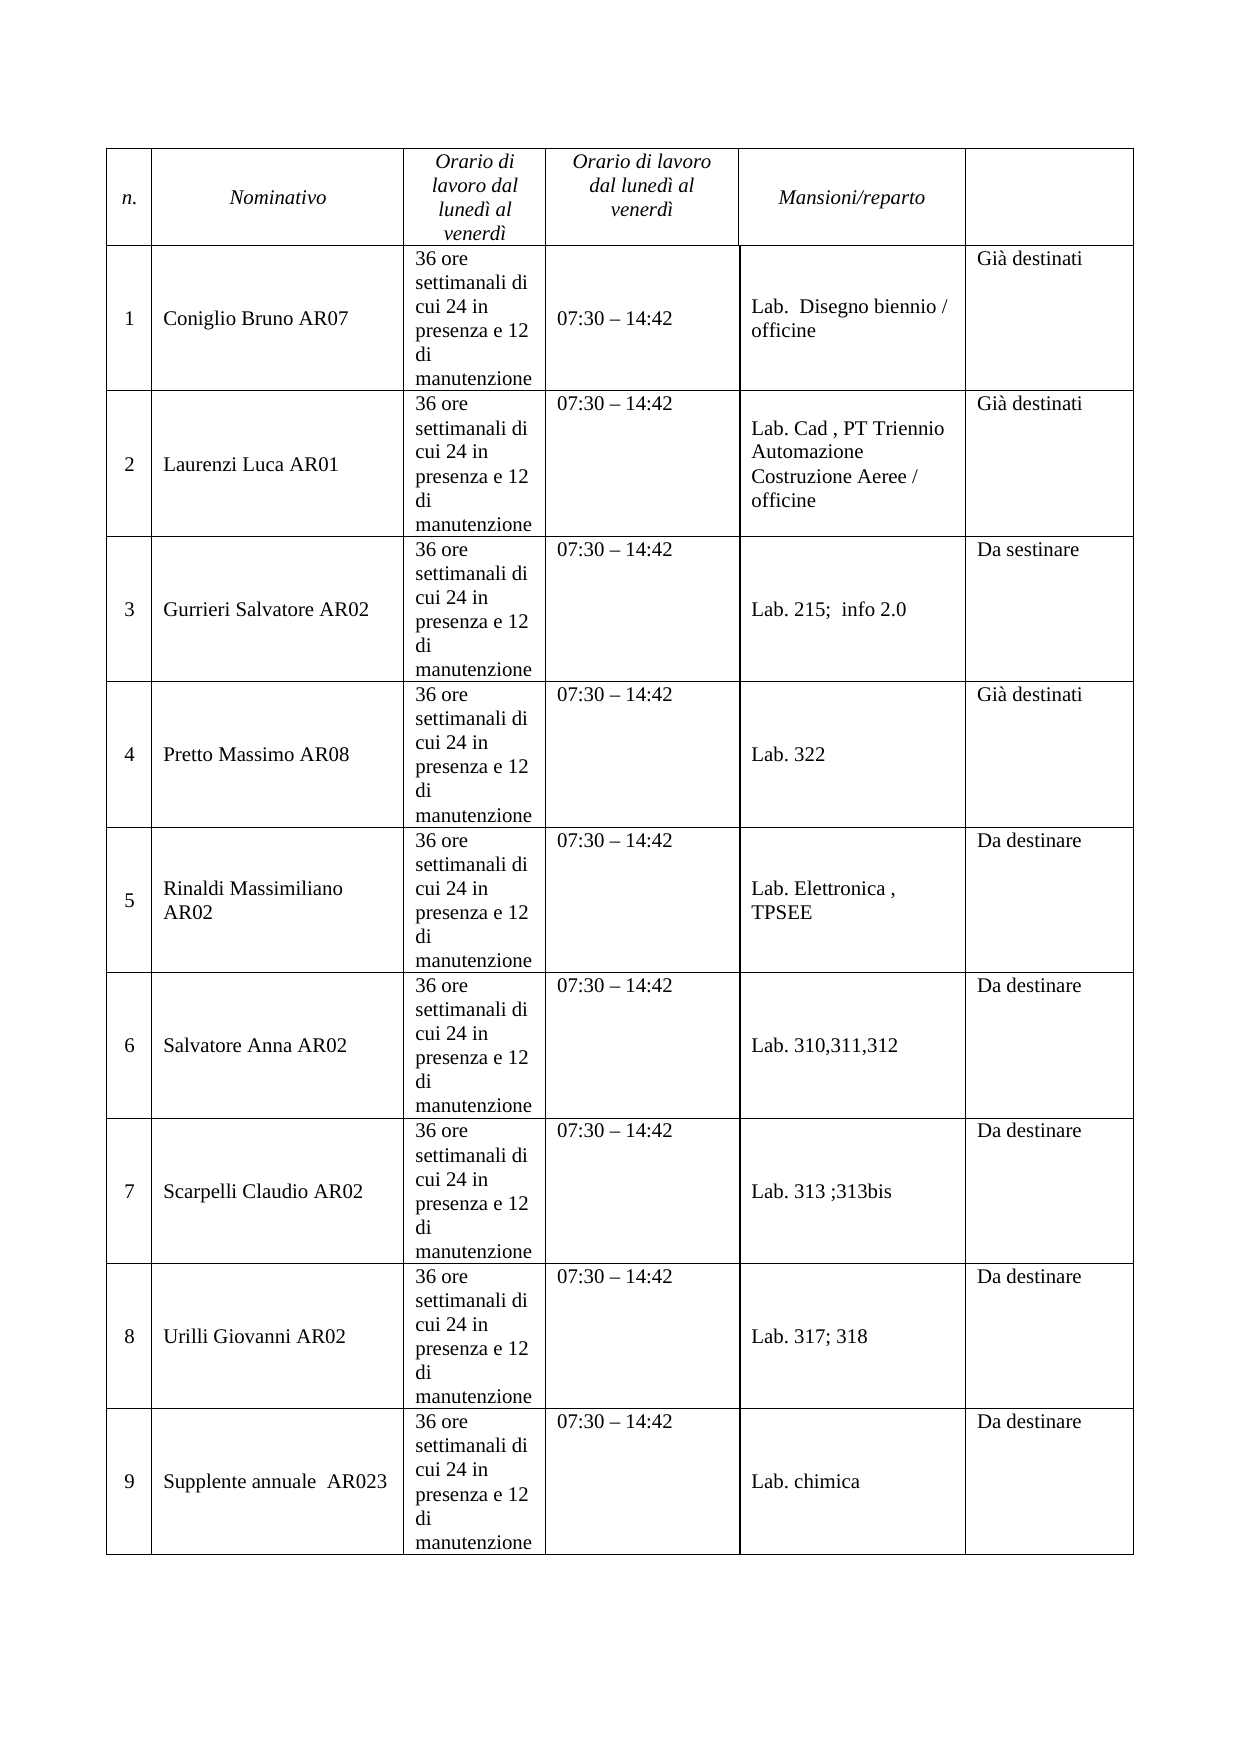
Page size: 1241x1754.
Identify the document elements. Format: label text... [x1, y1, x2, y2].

table_cell Lab. 310,311,312 [741, 973, 965, 1117]
table_cell Lab. 317; 318 [741, 1264, 965, 1408]
table_cell 07:30 – 14:42 [546, 537, 739, 681]
table_cell Da destinare [966, 1119, 1133, 1263]
table_cell Già destinati [966, 246, 1133, 390]
table_cell Da destinare [966, 1264, 1133, 1408]
table_cell 4 [107, 682, 151, 827]
table_cell Scarpelli Claudio AR02 [152, 1119, 403, 1263]
table_cell Già destinati [966, 682, 1133, 827]
table_header n. [107, 149, 151, 245]
table_cell 6 [107, 973, 151, 1117]
table_header Mansioni/reparto [739, 149, 965, 245]
table_cell 07:30 – 14:42 [546, 246, 739, 390]
table_cell Gurrieri Salvatore AR02 [152, 537, 403, 681]
table_cell 36 ore settimanali di cui 24 in presenza e 12 di manutenzione [404, 682, 545, 827]
table_cell 36 ore settimanali di cui 24 in presenza e 12 di manutenzione [404, 1264, 545, 1408]
table_header Orario di lavoro dal lunedì al venerdì [404, 149, 545, 245]
table_cell Rinaldi Massimiliano AR02 [152, 828, 403, 972]
table_cell 07:30 – 14:42 [546, 973, 739, 1117]
table_cell Da destinare [966, 973, 1133, 1117]
table_header [966, 149, 1133, 245]
table_cell 07:30 – 14:42 [546, 1409, 739, 1554]
table_cell Lab. Cad , PT Triennio Automazione Costruzione Aeree / officine [741, 391, 965, 536]
table_cell 8 [107, 1264, 151, 1408]
table_cell Lab. 322 [741, 682, 965, 827]
table_cell 36 ore settimanali di cui 24 in presenza e 12 di manutenzione [404, 1409, 545, 1554]
table_cell Lab. 215; info 2.0 [741, 537, 965, 681]
table_cell Pretto Massimo AR08 [152, 682, 403, 827]
table_cell Laurenzi Luca AR01 [152, 391, 403, 536]
table_cell 07:30 – 14:42 [546, 682, 739, 827]
table_cell 36 ore settimanali di cui 24 in presenza e 12 di manutenzione [404, 391, 545, 536]
table_cell 36 ore settimanali di cui 24 in presenza e 12 di manutenzione [404, 246, 545, 390]
table_cell Da sestinare [966, 537, 1133, 681]
table_cell 1 [107, 246, 151, 390]
table_cell 07:30 – 14:42 [546, 391, 739, 536]
table_cell 36 ore settimanali di cui 24 in presenza e 12 di manutenzione [404, 537, 545, 681]
table_cell Urilli Giovanni AR02 [152, 1264, 403, 1408]
table_cell Lab. Elettronica , TPSEE [741, 828, 965, 972]
table_cell 5 [107, 828, 151, 972]
table_cell 07:30 – 14:42 [546, 1264, 739, 1408]
table_cell Salvatore Anna AR02 [152, 973, 403, 1117]
table_cell 7 [107, 1119, 151, 1263]
table_header Orario di lavoro dal lunedì al venerdì [546, 149, 738, 245]
table_cell 07:30 – 14:42 [546, 828, 739, 972]
table_cell Da destinare [966, 828, 1133, 972]
table_cell 36 ore settimanali di cui 24 in presenza e 12 di manutenzione [404, 1119, 545, 1263]
table_cell Supplente annuale AR023 [152, 1409, 403, 1554]
table_cell 3 [107, 537, 151, 681]
table_header Nominativo [152, 149, 403, 245]
table_cell 2 [107, 391, 151, 536]
table_cell Coniglio Bruno AR07 [152, 246, 403, 390]
table_cell 36 ore settimanali di cui 24 in presenza e 12 di manutenzione [404, 828, 545, 972]
table_cell Già destinati [966, 391, 1133, 536]
table_cell 9 [107, 1409, 151, 1554]
table_cell 07:30 – 14:42 [546, 1119, 739, 1263]
table_cell Lab. Disegno biennio / officine [741, 246, 965, 390]
table_cell Lab. chimica [741, 1409, 965, 1554]
table_cell Lab. 313 ;313bis [741, 1119, 965, 1263]
table_cell 36 ore settimanali di cui 24 in presenza e 12 di manutenzione [404, 973, 545, 1117]
table_cell Da destinare [966, 1409, 1133, 1554]
